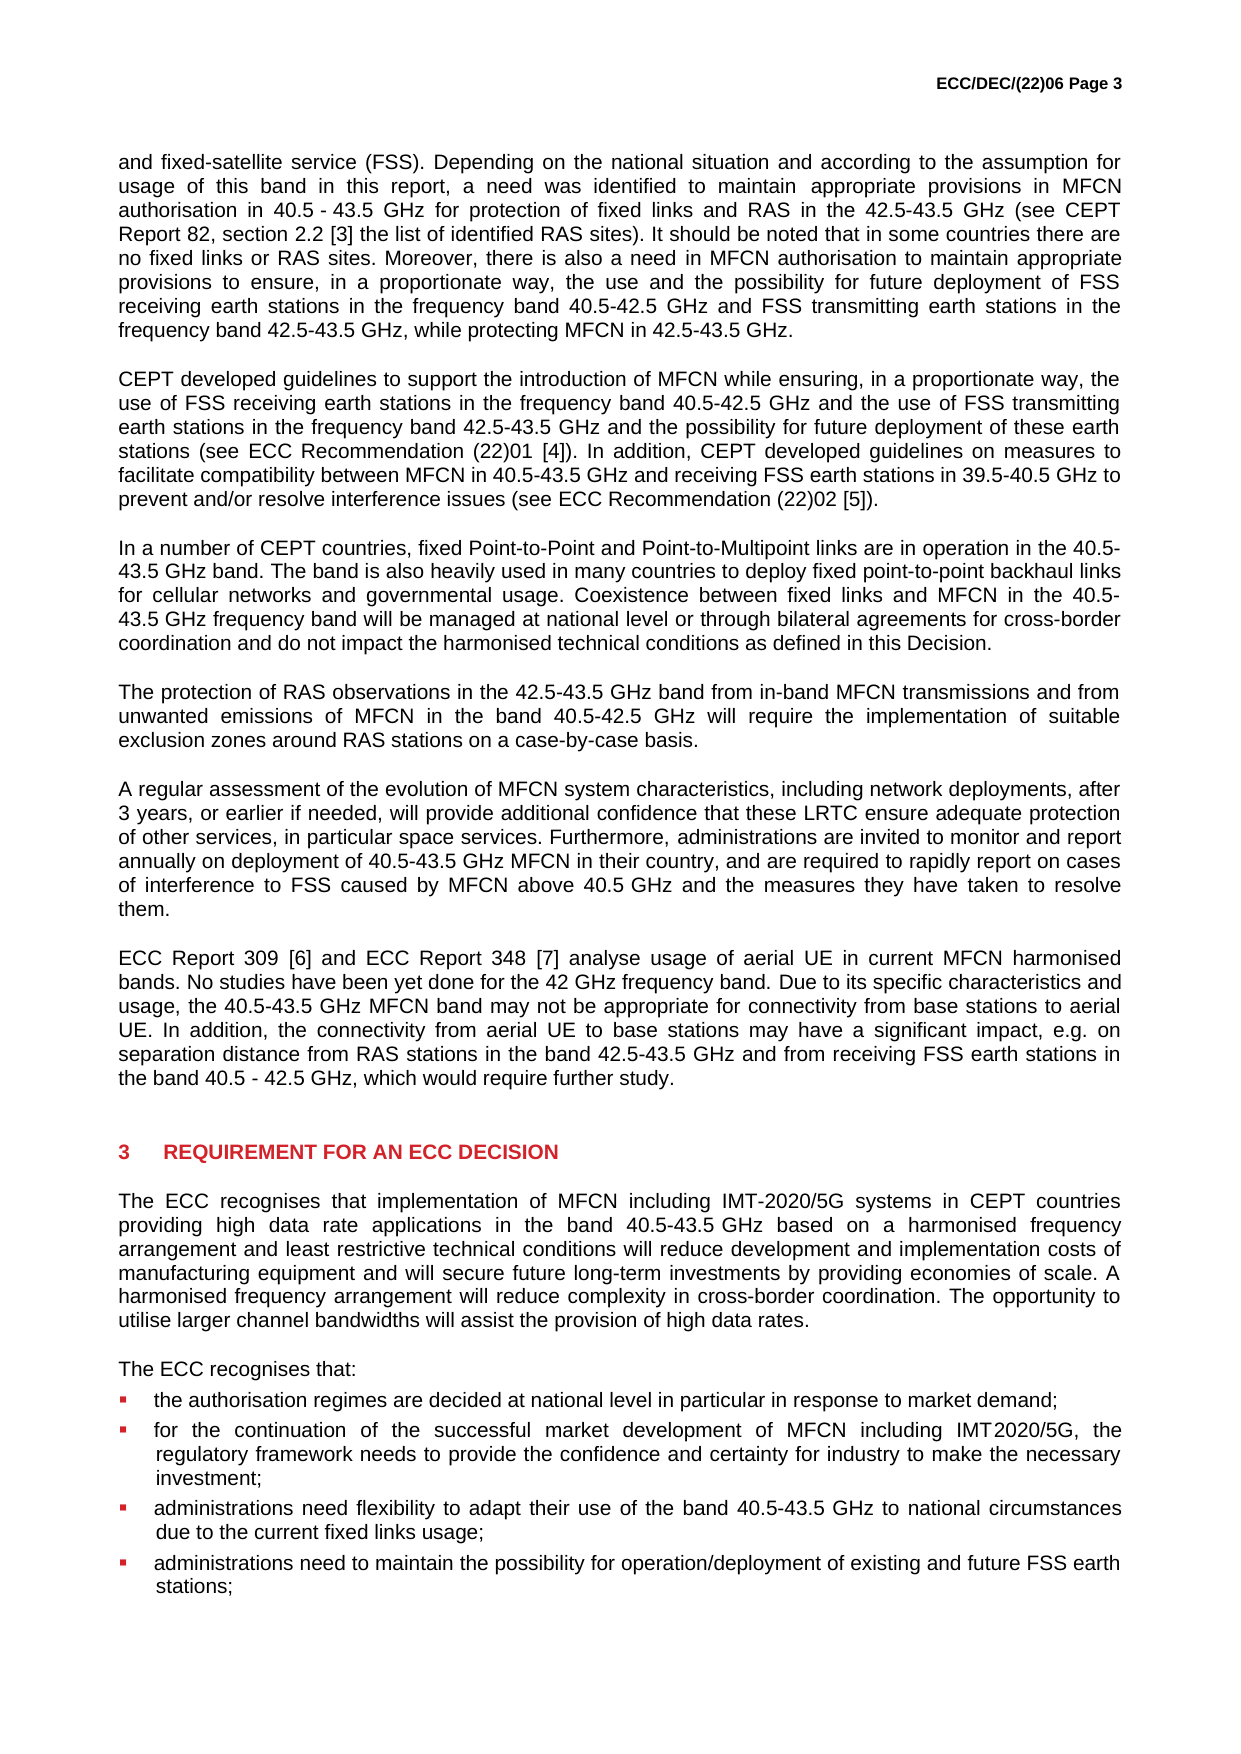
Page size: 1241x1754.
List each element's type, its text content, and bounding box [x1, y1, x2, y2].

list the authorisation regimes are decided at national level in particular in response to market demand; [118, 1387, 1122, 1412]
text The ECC recognises that: [118, 1357, 1122, 1381]
text CEPT developed guidelines to support the introduction of MFCN while ensuring, in a proportionate way, the use of FSS receiving earth stations in the frequency band 40.5-42.5 GHz and the use of FSS transmitting earth stations in the frequency band 42.5-43.5 GHz and the possibility for future deployment of these earth stations (see ECC Recommendation (22)01 [4]). In addition, CEPT developed guidelines on measures to facilitate compatibility between MFCN in 40.5-43.5 GHz and receiving FSS earth stations in 39.5-40.5 GHz to prevent and/or resolve interference issues (see ECC Recommendation (22)02 [5]). [118, 367, 1122, 510]
text In a number of CEPT countries, fixed Point-to-Point and Point-to-Multipoint links are in operation in the 40.5-43.5 GHz band. The band is also heavily used in many countries to deploy fixed point-to-point backhaul links for cellular networks and governmental usage. Coexistence between fixed links and MFCN in the 40.5-43.5 GHz frequency band will be managed at national level or through bilateral agreements for cross-border coordination and do not impact the harmonised technical conditions as defined in this Decision. [118, 535, 1122, 655]
text A regular assessment of the evolution of MFCN system characteristics, including network deployments, after 3 years, or earlier if needed, will provide additional confidence that these LRTC ensure adequate protection of other services, in particular space services. Furthermore, administrations are invited to monitor and report annually on deployment of 40.5-43.5 GHz MFCN in their country, and are required to rapidly report on cases of interference to FSS caused by MFCN above 40.5 GHz and the measures they have taken to resolve them. [118, 777, 1122, 921]
list for the continuation of the successful market development of MFCN including IMT­2020/5G, the regulatory framework needs to provide the confidence and certainty for industry to make the necessary investment; [118, 1418, 1122, 1490]
text ECC Report 309 [6] and ECC Report 348 [7] analyse usage of aerial UE in current MFCN harmonised bands. No studies have been yet done for the 42 GHz frequency band. Due to its specific characteristics and usage, the 40.5-43.5 GHz MFCN band may not be appropriate for connectivity from base stations to aerial UE. In addition, the connectivity from aerial UE to base stations may have a significant impact, e.g. on separation distance from RAS stations in the band 42.5-43.5 GHz and from receiving FSS earth stations in the band 40.5 - 42.5 GHz, which would require further study. [118, 946, 1122, 1089]
text The ECC recognises that implementation of MFCN including IMT-2020/5G systems in CEPT countries providing high data rate applications in the band 40.5-43.5 GHz based on a harmonised frequency arrangement and least restrictive technical conditions will reduce development and implementation costs of manufacturing equipment and will secure future long-term investments by providing economies of scale. A harmonised frequency arrangement will reduce complexity in cross-border coordination. The opportunity to utilise larger channel bandwidths will assist the provision of high data rates. [118, 1188, 1122, 1332]
subtitle REQUIREMENT FOR AN ECC DECISION [118, 1139, 1122, 1163]
list administrations need to maintain the possibility for operation/deployment of existing and future FSS earth stations; [118, 1550, 1122, 1598]
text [118, 150, 1122, 342]
text The protection of RAS observations in the 42.5-43.5 GHz band from in-band MFCN transmissions and from unwanted emissions of MFCN in the band 40.5-42.5 GHz will require the implementation of suitable exclusion zones around RAS stations on a case-by-case basis. [118, 680, 1122, 752]
list administrations need flexibility to adapt their use of the band 40.5-43.5 GHz to national circumstances due to the current fixed links usage; [118, 1496, 1122, 1544]
